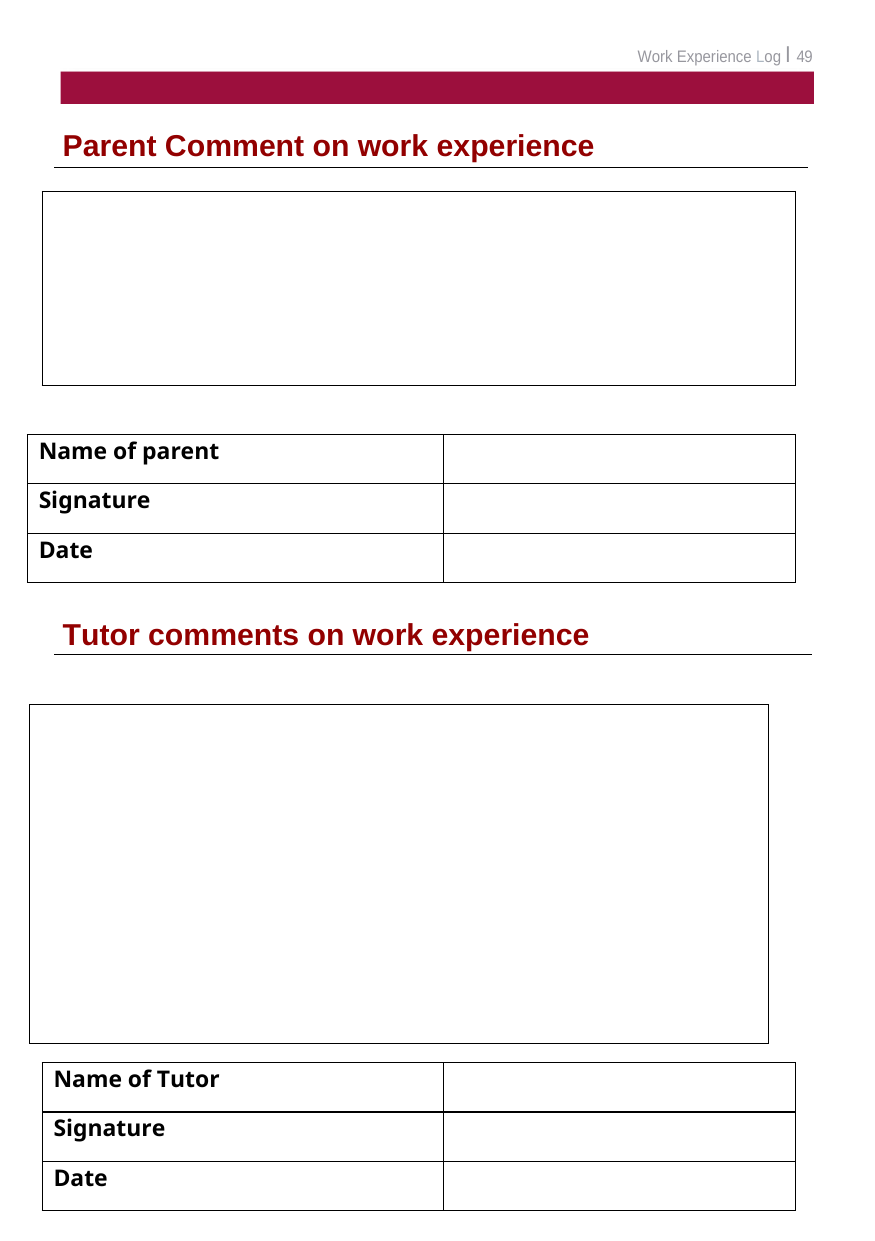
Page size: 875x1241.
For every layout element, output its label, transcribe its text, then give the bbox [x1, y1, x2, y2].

table_header Name of Tutor [43, 1063, 443, 1111]
table_cell [444, 1113, 795, 1161]
picture [60, 68, 814, 104]
table_header Name of parent [28, 435, 443, 483]
table_cell Signature [28, 484, 443, 533]
table_header [43, 192, 795, 385]
subtitle Tutor comments on work experience [62, 617, 874, 652]
table_header [444, 435, 795, 483]
table_cell [444, 534, 795, 582]
subtitle Parent Comment on work experience [62, 128, 874, 163]
table_cell [444, 1162, 795, 1210]
table_cell Date [28, 534, 443, 582]
table_header [30, 705, 768, 1043]
table_cell [444, 484, 795, 533]
table_cell Date [43, 1162, 443, 1210]
table_header [444, 1063, 795, 1111]
table_cell Signature [43, 1113, 443, 1161]
